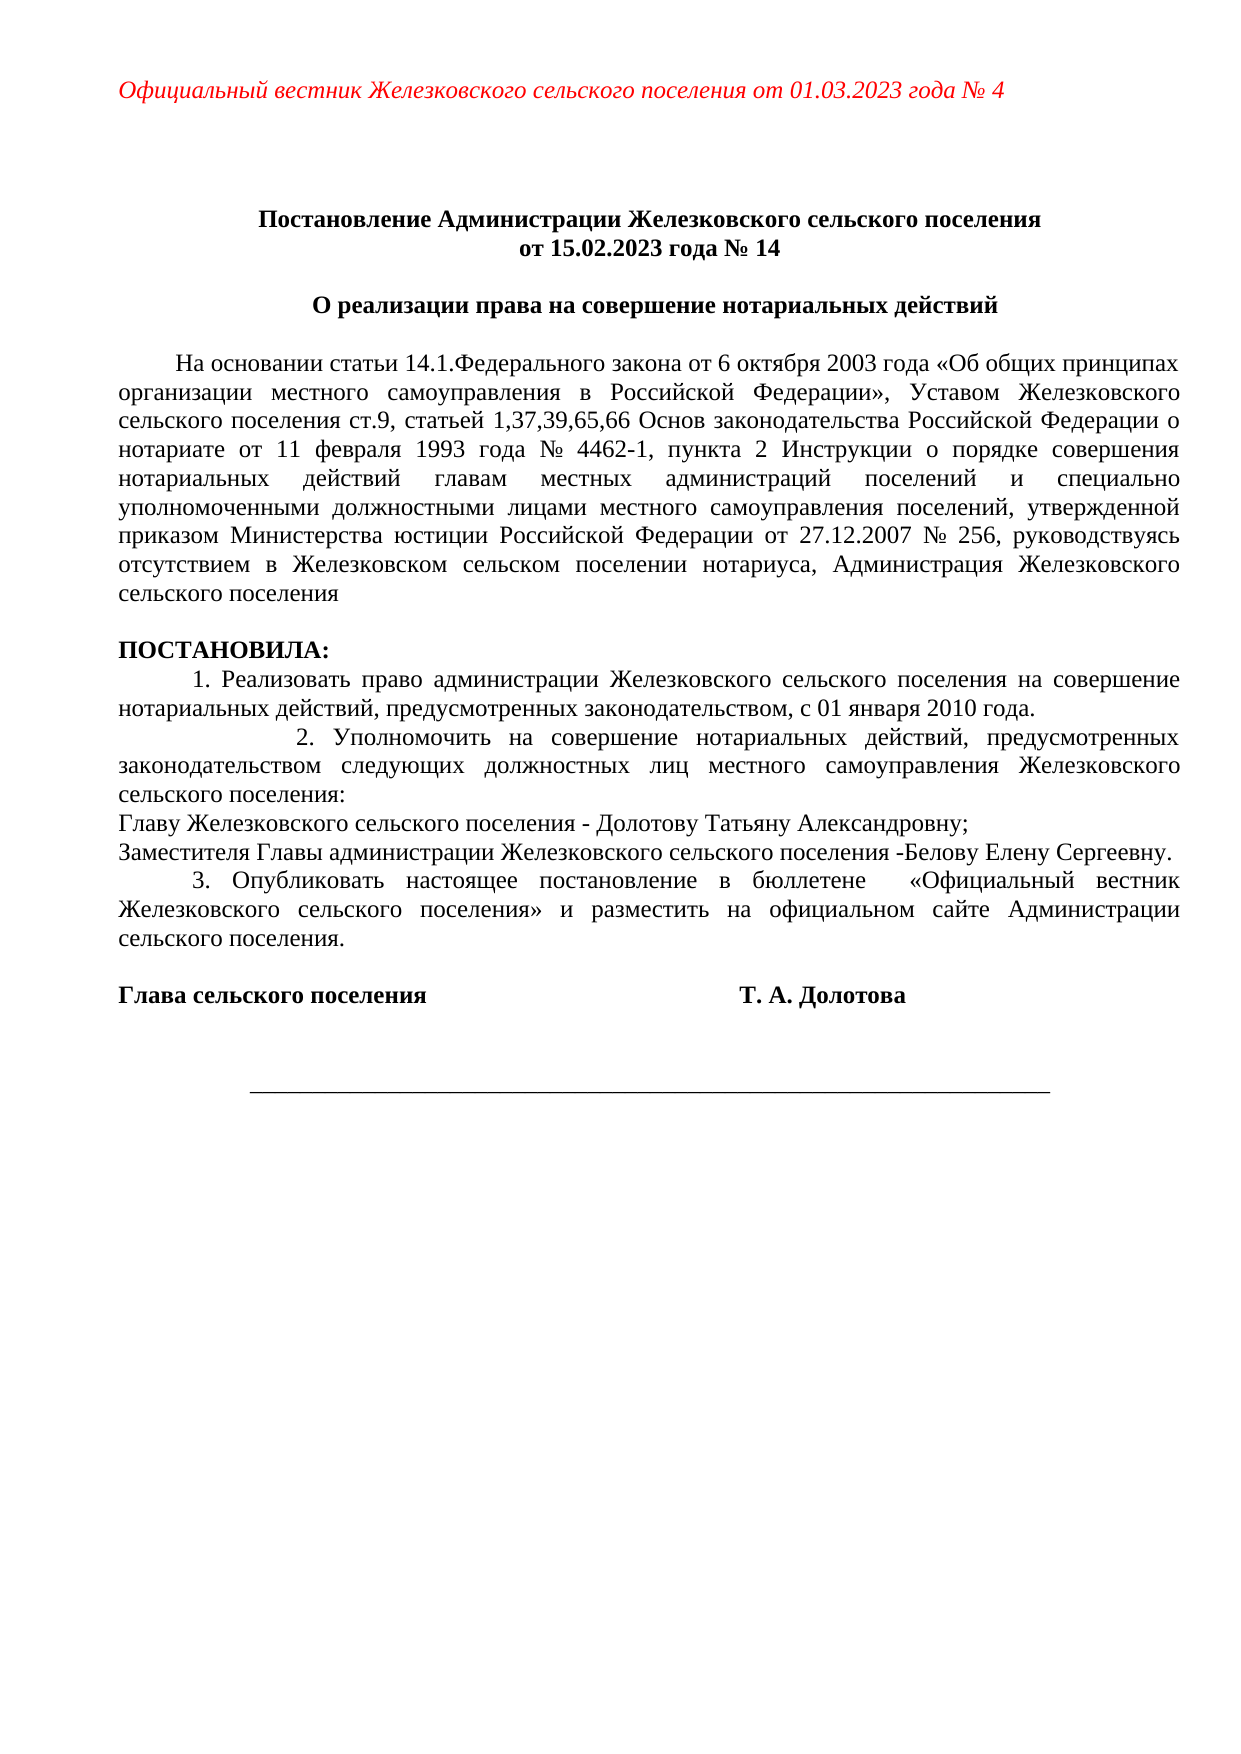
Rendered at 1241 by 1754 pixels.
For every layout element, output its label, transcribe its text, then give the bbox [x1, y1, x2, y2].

text 2. Уполномочить на совершение нотариальных действий, предусмотренных законодательством следующих должностных лиц местного самоуправления Железковского сельского поселения: [118, 722, 1181, 808]
text Глава сельского поселения Т. А. Долотова [118, 981, 1181, 1009]
text Главу Железковского сельского поселения - Долотову Татьяну Александровну; [118, 808, 1181, 837]
text На основании статьи 14.1.Федерального закона от 6 октября 2003 года «Об общих принципах организации местного самоуправления в Российской Федерации», Уставом Железковского сельского поселения ст.9, статьей 1,37,39,65,66 Основ законодательства Российской Федерации о нотариате от 11 февраля 1993 года № 4462-1, пункта 2 Инструкции о порядке совершения нотариальных действий главам местных администраций поселений и специально уполномоченными должностными лицами местного самоуправления поселений, утвержденной приказом Министерства юстиции Российской Федерации от 27.12.2007 № 256, руководствуясь отсутствием в Железковском сельском поселении нотариуса, Администрация Железковского сельского поселения [118, 348, 1181, 607]
text Постановление Администрации Железковского сельского поселения [118, 204, 1181, 233]
text Заместителя Главы администрации Железковского сельского поселения -Белову Елену Сергеевну. [118, 837, 1181, 866]
text 1. Реализовать право администрации Железковского сельского поселения на совершение нотариальных действий, предусмотренных законодательством, с 01 января 2010 года. [118, 664, 1181, 722]
text ПОСТАНОВИЛА: [118, 636, 1181, 664]
text 3. Опубликовать настоящее постановление в бюллетене «Официальный вестник Железковского сельского поселения» и разместить на официальном сайте Администрации сельского поселения. [118, 866, 1181, 952]
text ________________________________________________________________ [118, 1067, 1181, 1096]
text от 15.02.2023 года № 14 [118, 233, 1181, 262]
text О реализации права на совершение нотариальных действий [118, 291, 1181, 319]
